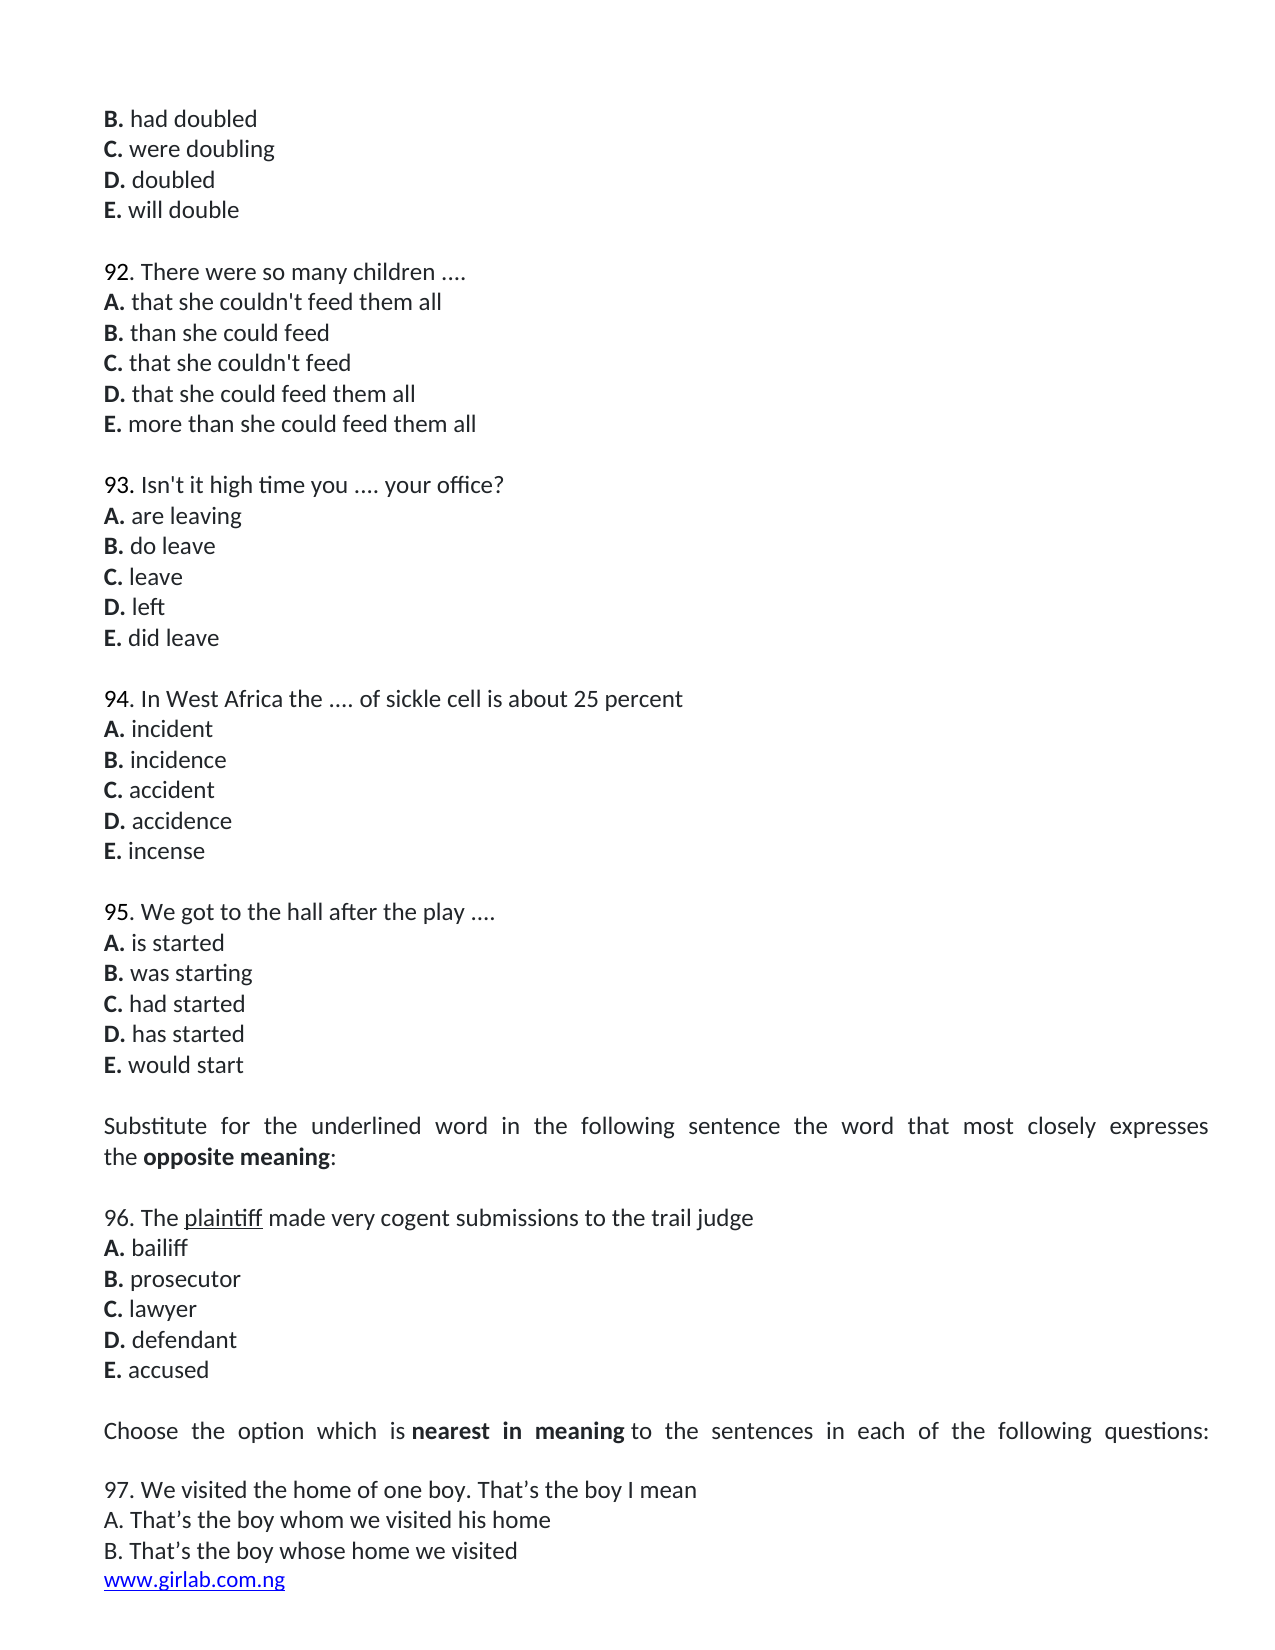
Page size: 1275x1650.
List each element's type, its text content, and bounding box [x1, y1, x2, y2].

text A. That’s the boy whom we visited his home [103, 1504, 1211, 1535]
text A. that she couldn't feed them all [103, 286, 1211, 317]
text B. was starting [103, 958, 1211, 988]
text 95. We got to the hall after the play .... [103, 897, 1211, 927]
text E. will double [103, 194, 1211, 225]
text 96. The plaintiff made very cogent submissions to the trail judge [103, 1171, 1211, 1232]
text D. left [103, 591, 1211, 622]
text D. accidence [103, 805, 1211, 836]
text A. are leaving [103, 500, 1211, 530]
text E. did leave [103, 622, 1211, 652]
text B. do leave [103, 530, 1211, 561]
text E. more than she could feed them all [103, 408, 1211, 439]
text B. had doubled [103, 103, 1211, 133]
text 93. Isn't it high time you .... your office? [103, 469, 1211, 500]
text Substitute for the underlined word in the following sentence the word that most closely expresses the opposite meaning: [103, 1110, 1211, 1171]
text C. that she couldn't feed [103, 347, 1211, 378]
text D. has started [103, 1019, 1211, 1049]
text E. would start [103, 1049, 1211, 1080]
text C. accident [103, 774, 1211, 805]
text E. incense [103, 836, 1211, 866]
text D. that she could feed them all [103, 378, 1211, 408]
text A. bailiff [103, 1232, 1211, 1263]
text 92. There were so many children .... [103, 225, 1211, 286]
text 97. We visited the home of one boy. That’s the boy I mean [103, 1474, 1211, 1504]
text B. That’s the boy whose home we visited [103, 1535, 1211, 1566]
text B. than she could feed [103, 317, 1211, 347]
text Choose the option which is nearest in meaning to the sentences in each of the following questions: [103, 1385, 1211, 1474]
text B. prosecutor [103, 1263, 1211, 1293]
text A. is started [103, 927, 1211, 958]
text D. doubled [103, 164, 1211, 194]
text B. incidence [103, 744, 1211, 774]
text C. lawyer [103, 1293, 1211, 1324]
text C. had started [103, 988, 1211, 1019]
text D. defendant [103, 1324, 1211, 1354]
text C. were doubling [103, 133, 1211, 164]
text C. leave [103, 561, 1211, 591]
text A. incident [103, 713, 1211, 744]
text 94. In West Africa the .... of sickle cell is about 25 percent [103, 683, 1211, 713]
text E. accused [103, 1354, 1211, 1385]
